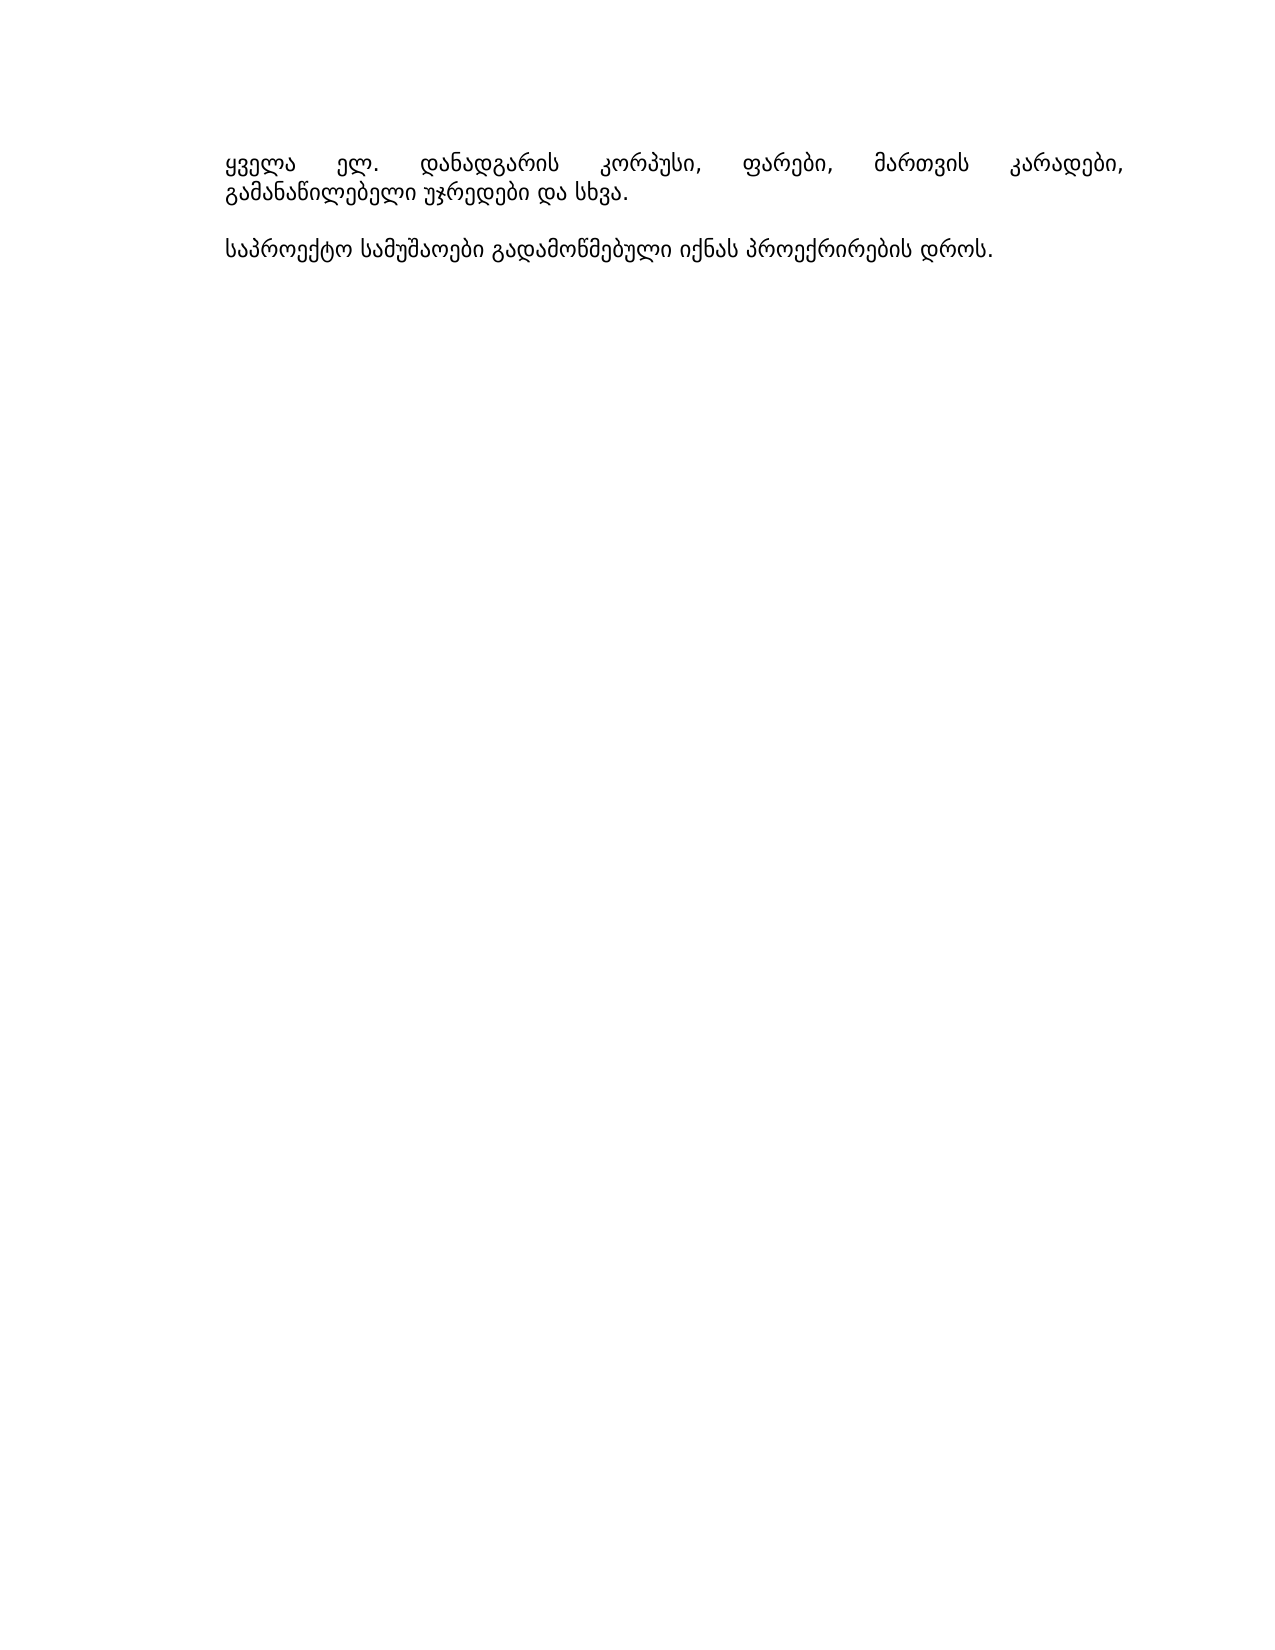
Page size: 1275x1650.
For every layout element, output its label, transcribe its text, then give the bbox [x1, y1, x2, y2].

list საპროექტო სამუშაოები გადამოწმებული იქნას პროექრირების დროს. [225, 236, 1125, 263]
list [187, 150, 1125, 205]
